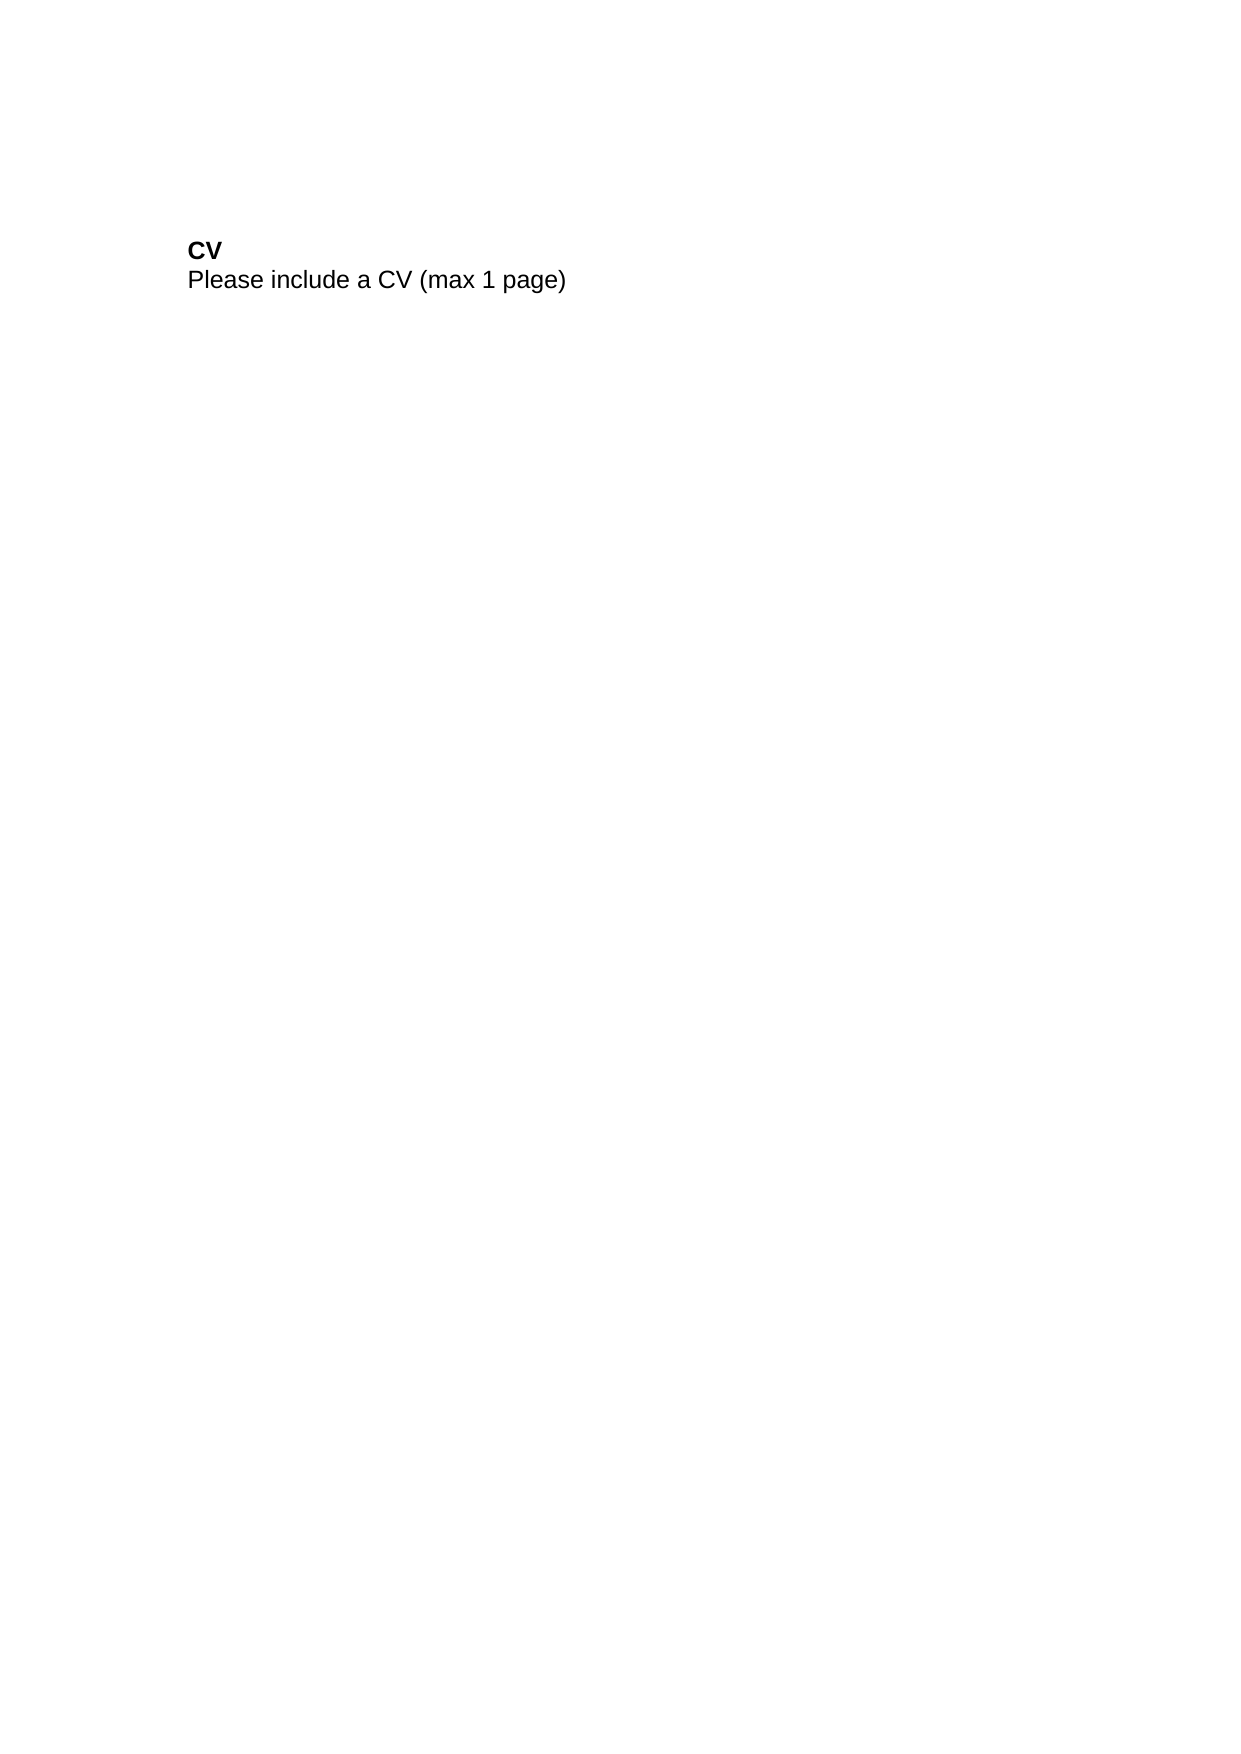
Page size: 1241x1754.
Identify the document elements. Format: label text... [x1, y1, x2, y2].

text Please include a CV (max 1 page) [187, 265, 1059, 294]
text CV [187, 236, 1059, 265]
